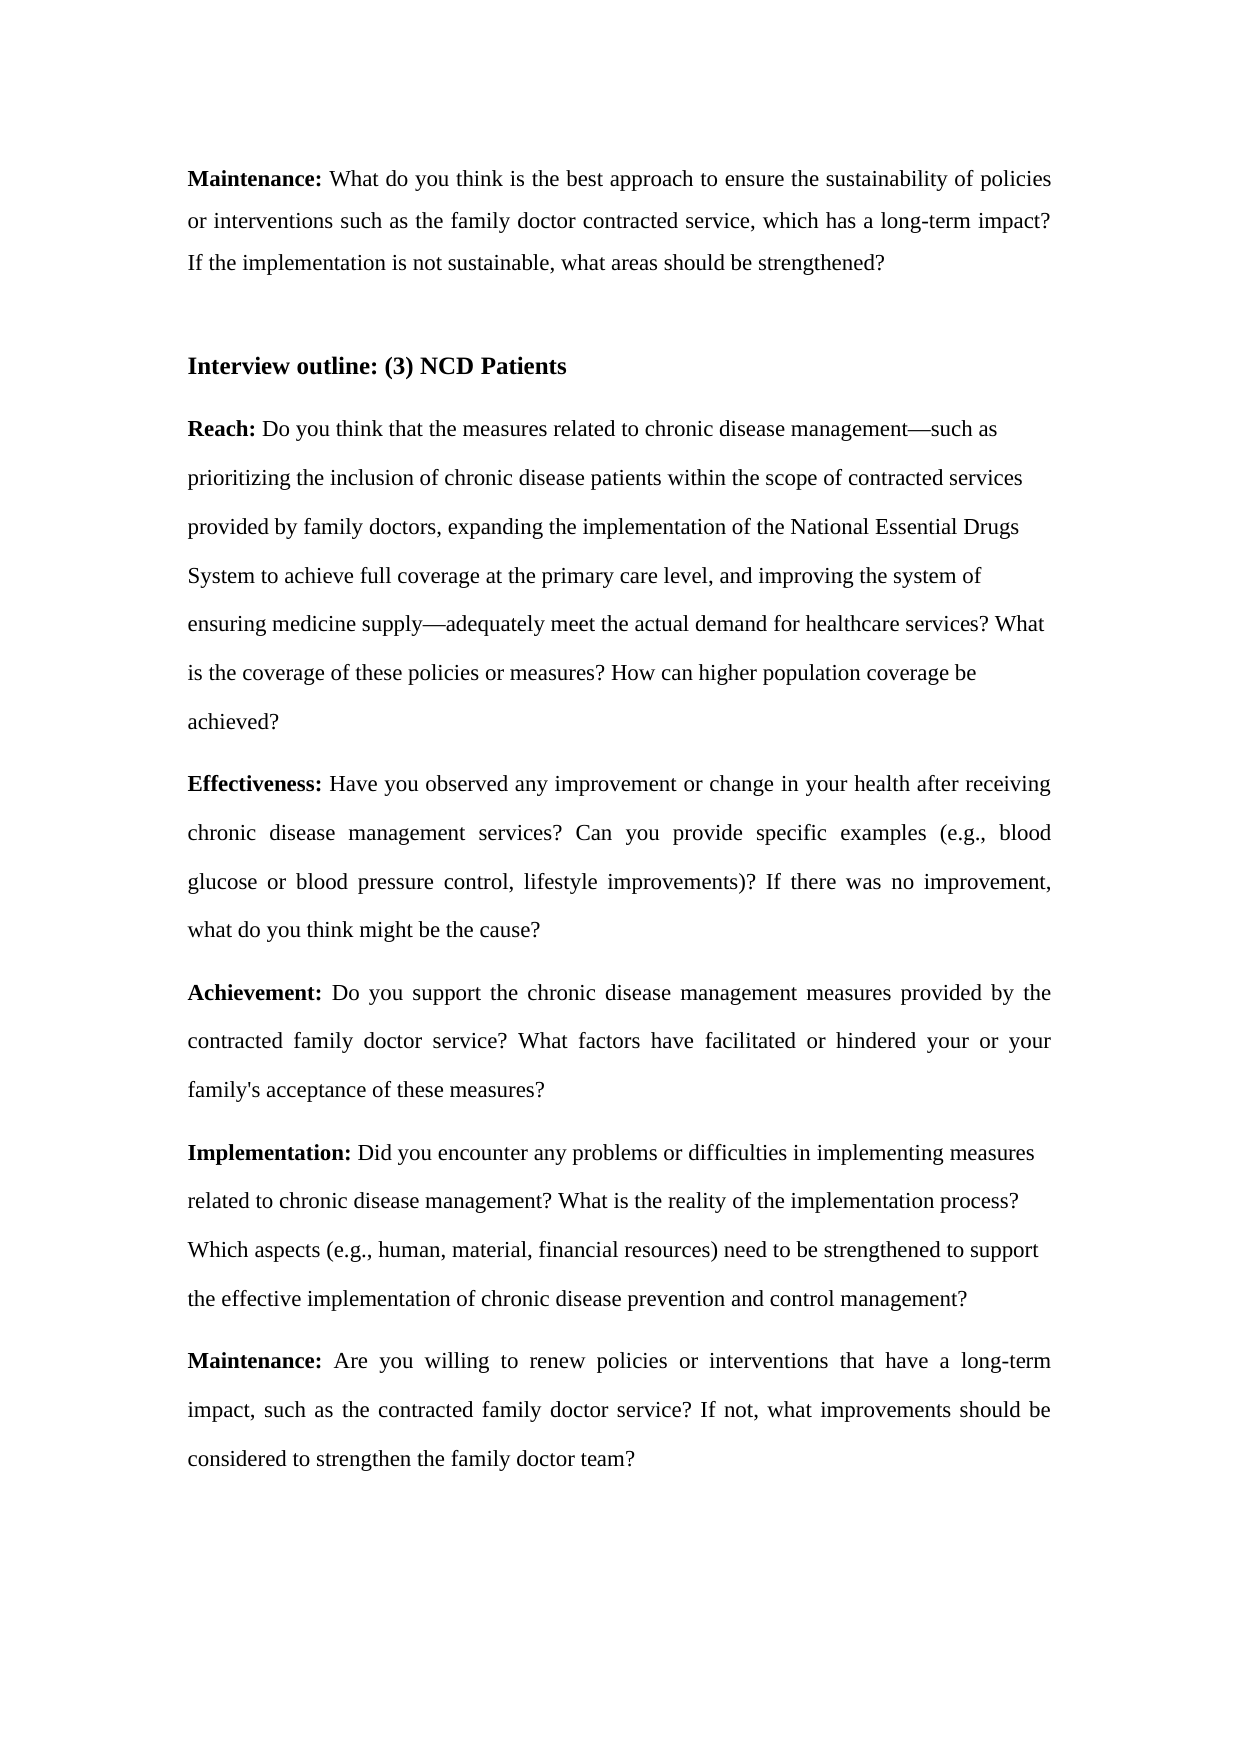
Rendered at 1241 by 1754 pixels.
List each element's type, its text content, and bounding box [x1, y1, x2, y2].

text Interview outline: (3) NCD Patients [187, 349, 1053, 381]
text Maintenance: What do you think is the best approach to ensure the sustainability of policies or interventions such as the family doctor contracted service, which has a long-term impact? If the implementation is not sustainable, what areas should be strengthened? [187, 162, 1053, 279]
text Implementation: Did you encounter any problems or difficulties in implementing measures related to chronic disease management? What is the reality of the implementation process? Which aspects (e.g., human, material, financial resources) need to be strengthened to support the effective implementation of chronic disease prevention and control management? [187, 1136, 1053, 1314]
text Reach: Do you think that the measures related to chronic disease management—such as prioritizing the inclusion of chronic disease patients within the scope of contracted services provided by family doctors, expanding the implementation of the National Essential Drugs System to achieve full coverage at the primary care level, and improving the system of ensuring medicine supply—adequately meet the actual demand for healthcare services? What is the coverage of these policies or measures? How can higher population coverage be achieved? [187, 412, 1053, 737]
text Achievement: Do you support the chronic disease management measures provided by the contracted family doctor service? What factors have facilitated or hindered your or your family's acceptance of these measures? [187, 976, 1053, 1106]
text Maintenance: Are you willing to renew policies or interventions that have a long-term impact, such as the contracted family doctor service? If not, what improvements should be considered to strengthen the family doctor team? [187, 1344, 1053, 1474]
text Effectiveness: Have you observed any improvement or change in your health after receiving chronic disease management services? Can you provide specific examples (e.g., blood glucose or blood pressure control, lifestyle improvements)? If there was no improvement, what do you think might be the cause? [187, 767, 1053, 946]
